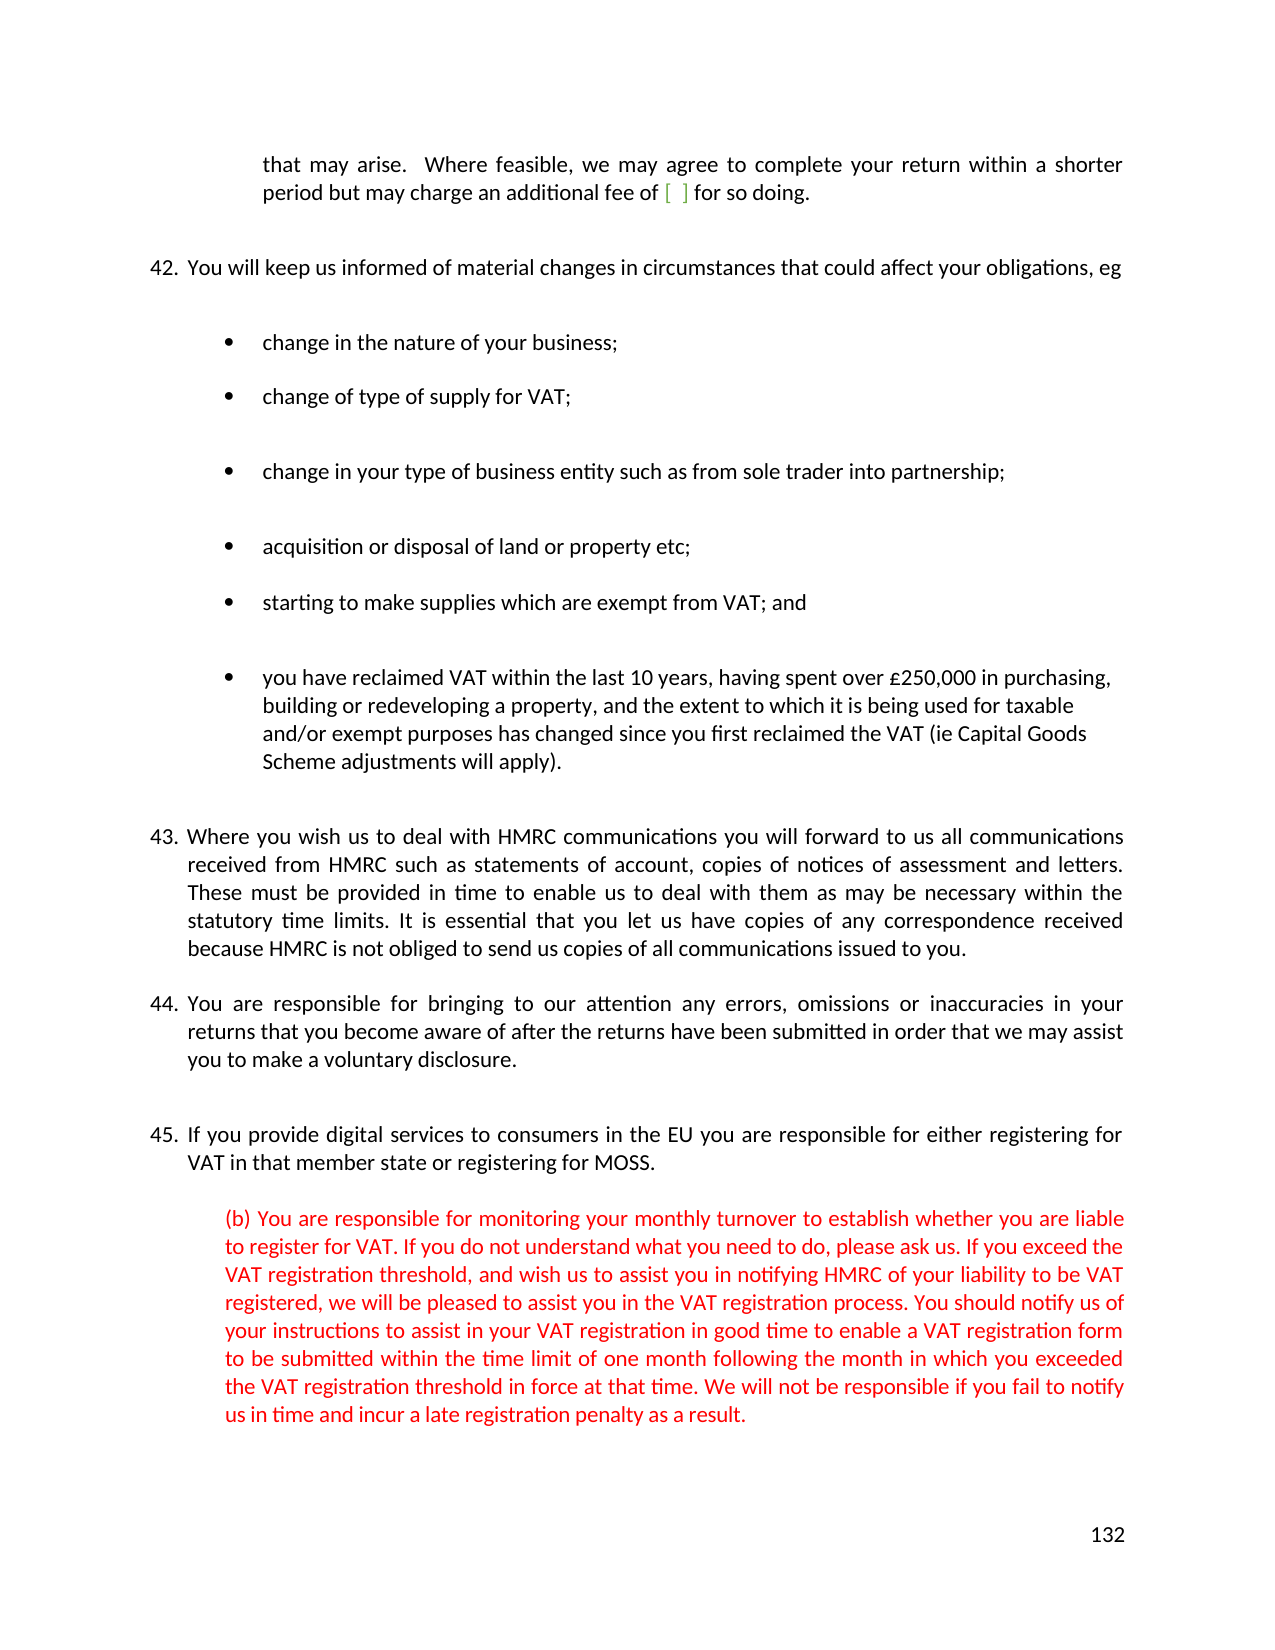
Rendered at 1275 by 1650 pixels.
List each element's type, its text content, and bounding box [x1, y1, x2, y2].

list You are responsible for bringing to our attention any errors, omissions or inaccuracies in your returns that you become aware of after the returns have been submitted in order that we may assist you to make a voluntary disclosure. [150, 989, 1125, 1073]
list starting to make supplies which are exempt from VAT; and [225, 588, 1125, 616]
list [225, 150, 1125, 206]
list you have reclaimed VAT within the last 10 years, having spent over £250,000 in purchasing, building or redeveloping a property, and the extent to which it is being used for taxable and/or exempt purposes has changed since you first reclaimed the VAT (ie Capital Goods Scheme adjustments will apply). [225, 663, 1125, 775]
list If you provide digital services to consumers in the EU you are responsible for either registering for VAT in that member state or registering for MOSS. [150, 1120, 1125, 1176]
list acquisition or disposal of land or property etc; [225, 532, 1125, 560]
text (b) You are responsible for monitoring your monthly turnover to establish whether you are liable to register for VAT. If you do not understand what you need to do, please ask us. If you exceed the VAT registration threshold, and wish us to assist you in notifying HMRC of your liability to be VAT registered, we will be pleased to assist you in the VAT registration process. You should notify us of your instructions to assist in your VAT registration in good time to enable a VAT registration form to be submitted within the time limit of one month following the month in which you exceeded the VAT registration threshold in force at that time. We will not be responsible if you fail to notify us in time and incur a late registration penalty as a result. [225, 1204, 1125, 1428]
list You will keep us informed of material changes in circumstances that could affect your obligations, eg [150, 253, 1125, 281]
list change in your type of business entity such as from sole trader into partnership; [225, 457, 1125, 485]
list Where you wish us to deal with HMRC communications you will forward to us all communications received from HMRC such as statements of account, copies of notices of assessment and letters. These must be provided in time to enable us to deal with them as may be necessary within the statutory time limits. It is essential that you let us have copies of any correspondence received because HMRC is not obliged to send us copies of all communications issued to you. [150, 822, 1125, 962]
list change in the nature of your business; [225, 328, 1125, 356]
list change of type of supply for VAT; [225, 382, 1125, 410]
